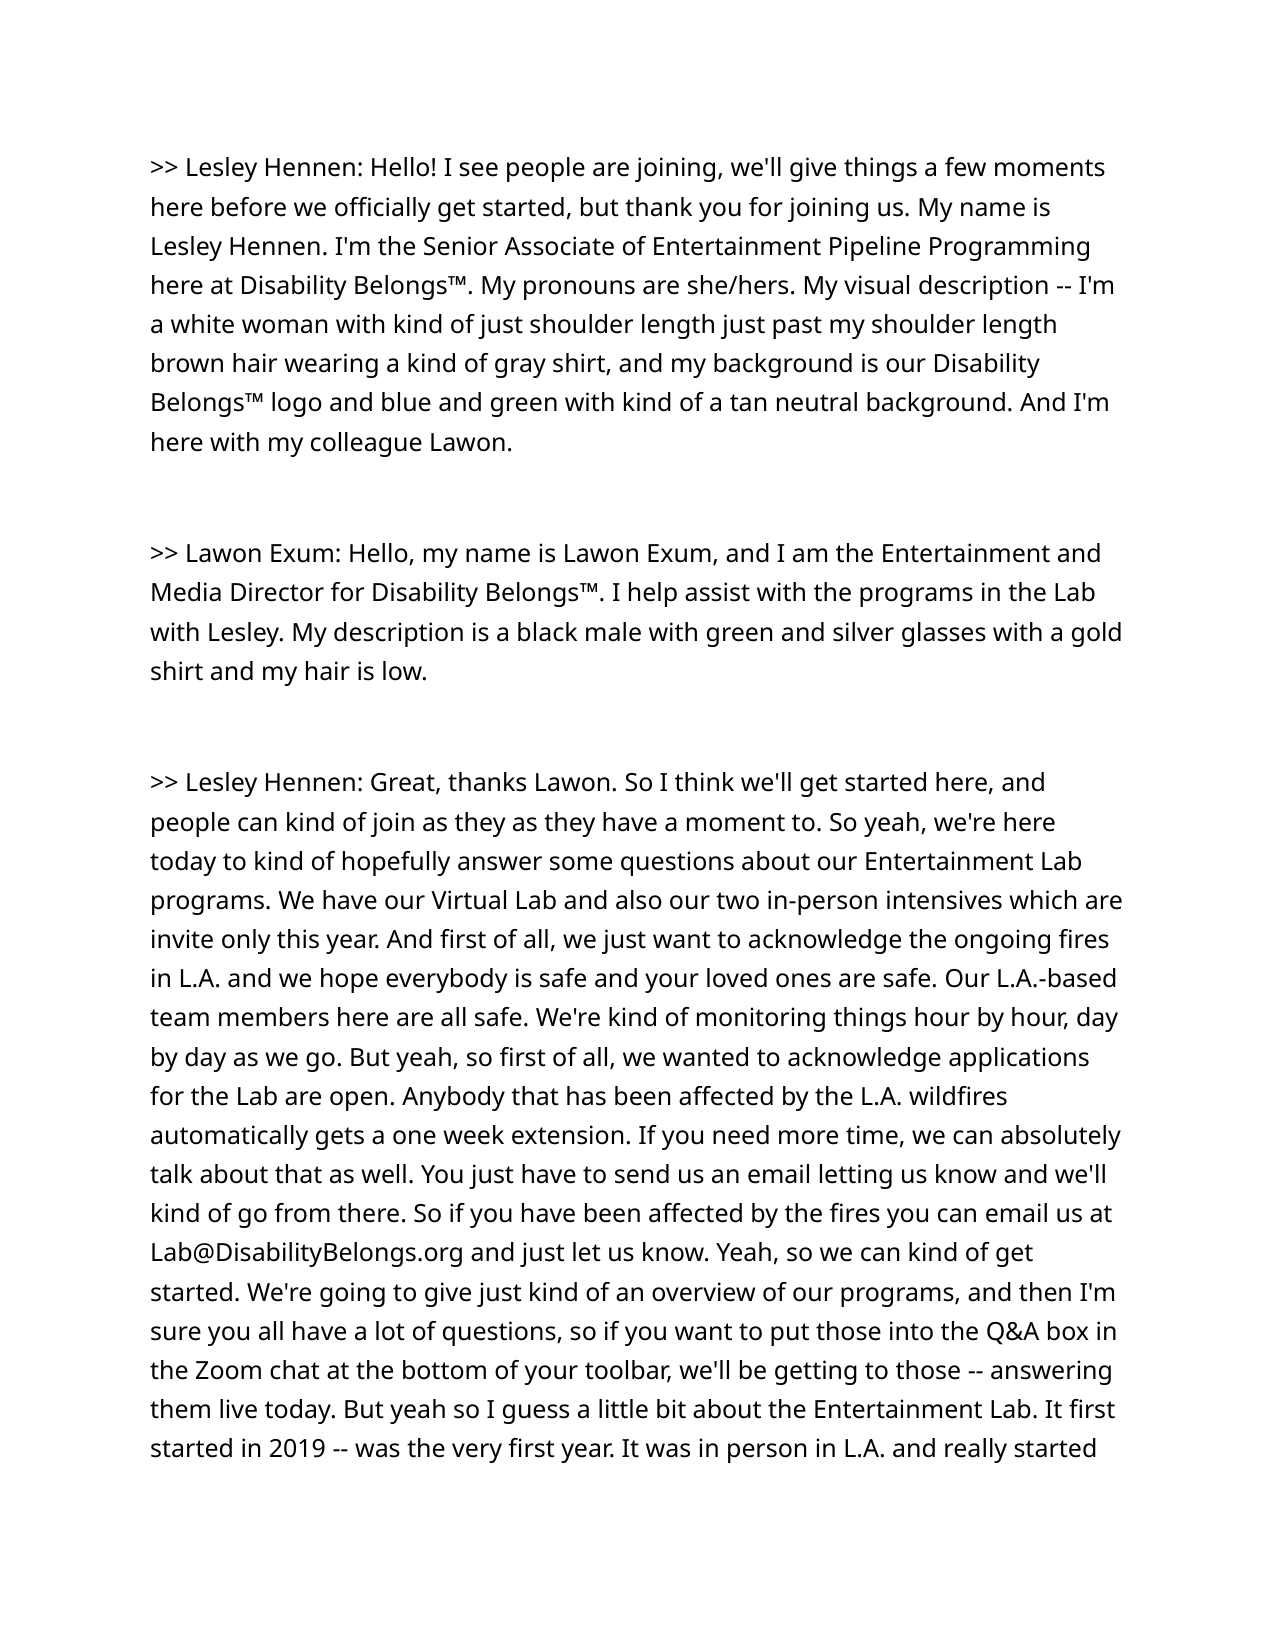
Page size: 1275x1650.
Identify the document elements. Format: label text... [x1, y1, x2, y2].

text >> Lawon Exum: Hello, my name is Lawon Exum, and I am the Entertainment and Media Director for Disability Belongs™. I help assist with the programs in the Lab with Lesley. My description is a black male with green and silver glasses with a gold shirt and my hair is low. [150, 536, 1125, 687]
text >> Lesley Hennen: Hello! I see people are joining, we'll give things a few moments here before we officially get started, but thank you for joining us. My name is Lesley Hennen. I'm the Senior Associate of Entertainment Pipeline Programming here at Disability Belongs™. My pronouns are she/hers. My visual description -- I'm a white woman with kind of just shoulder length just past my shoulder length brown hair wearing a kind of gray shirt, and my background is our Disability Belongs™ logo and blue and green with kind of a tan neutral background. And I'm here with my colleague Lawon. [150, 150, 1125, 458]
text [150, 765, 1125, 1465]
